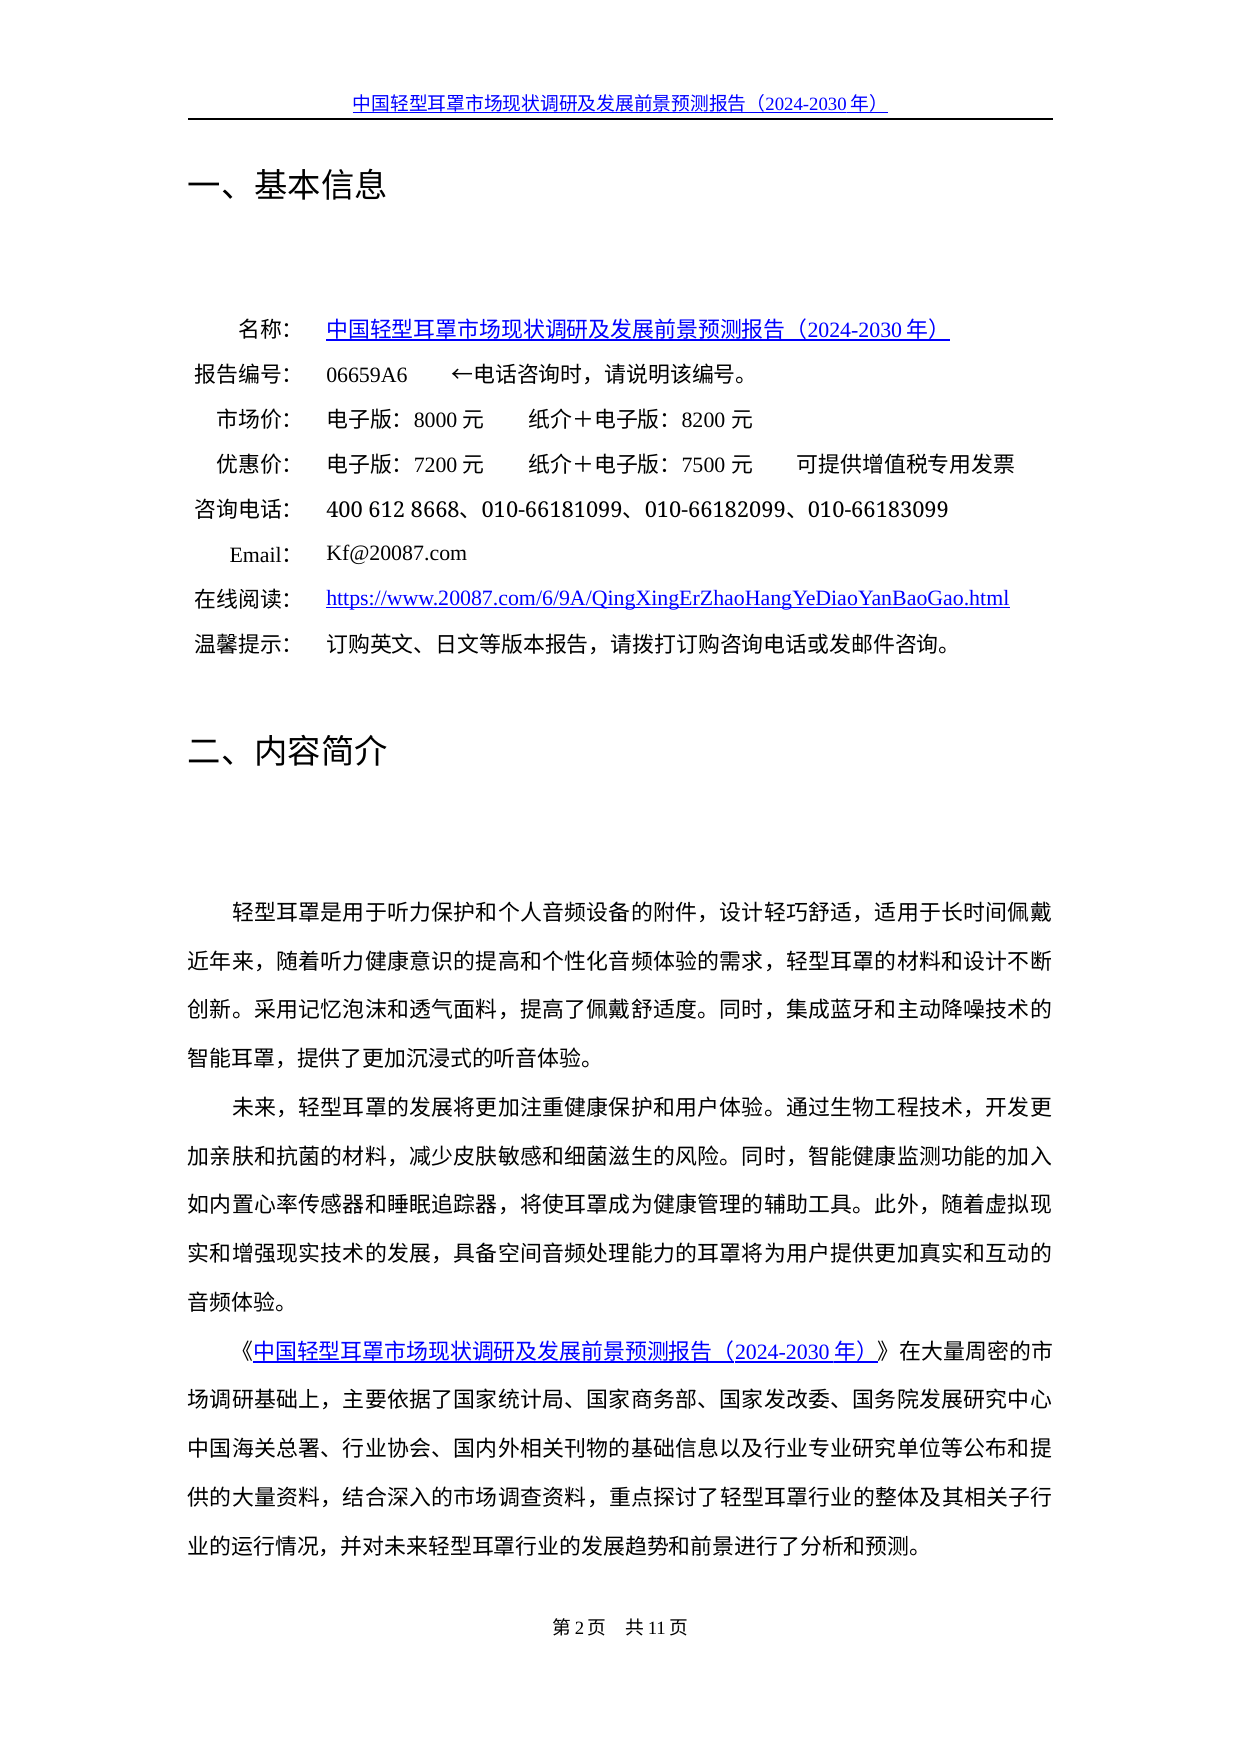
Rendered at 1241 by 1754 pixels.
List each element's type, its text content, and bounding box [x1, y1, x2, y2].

table_cell 市场价： [167, 402, 315, 447]
table_cell 06659A6 ←电话咨询时，请说明该编号。 [315, 357, 1073, 402]
table_cell 报告编号： [167, 357, 315, 402]
title 二、内容简介 [187, 717, 1053, 782]
table_cell Kf@20087.com [315, 537, 1073, 582]
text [187, 894, 1053, 1561]
title 一、基本信息 [187, 150, 1053, 215]
table_cell 温馨提示： [167, 627, 315, 672]
table_cell Email： [167, 537, 315, 582]
table_cell 400 612 8668、010-66181099、010-66182099、010-66183099 [315, 492, 1073, 537]
table_header 名称： [167, 312, 315, 357]
table_cell [315, 582, 1073, 627]
table_cell 咨询电话： [167, 492, 315, 537]
table_cell 电子版：8000 元 纸介＋电子版：8200 元 [315, 402, 1073, 447]
table_cell 优惠价： [167, 447, 315, 492]
table_cell 在线阅读： [167, 582, 315, 627]
table_cell 订购英文、日文等版本报告，请拨打订购咨询电话或发邮件咨询。 [315, 627, 1073, 672]
table_cell 电子版：7200 元 纸介＋电子版：7500 元 可提供增值税专用发票 [315, 447, 1073, 492]
table_header 中国轻型耳罩市场现状调研及发展前景预测报告（2024-2030年） [315, 312, 1073, 357]
